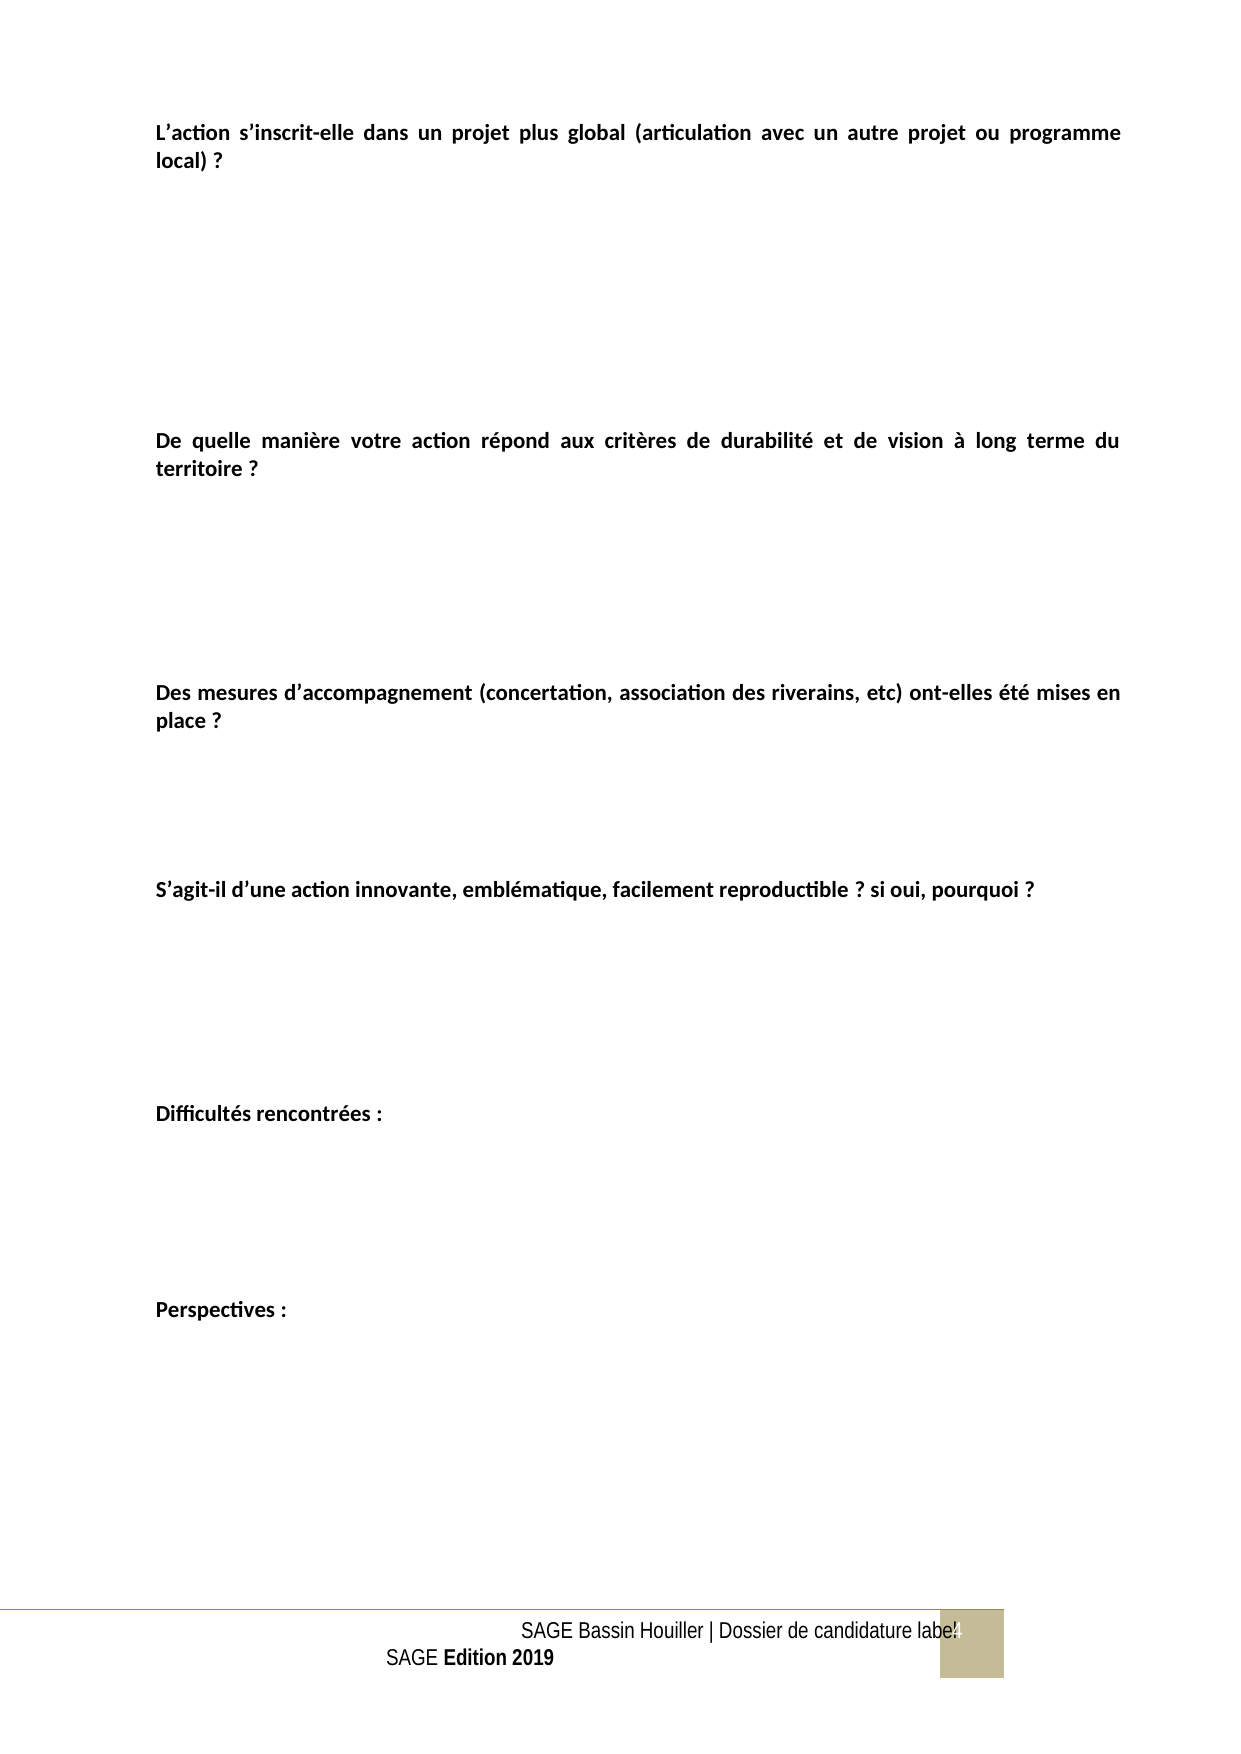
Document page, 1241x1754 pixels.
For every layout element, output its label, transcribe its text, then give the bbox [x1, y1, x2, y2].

text De quelle manière votre action répond aux critères de durabilité et de vision à long terme du territoire ? [156, 426, 1122, 482]
text S’agit-il d’une action innovante, emblématique, facilement reproductible ? si oui, pourquoi ? [156, 875, 1122, 903]
text L’action s’inscrit-elle dans un projet plus global (articulation avec un autre projet ou programme local) ? [156, 118, 1122, 174]
text Des mesures d’accompagnement (concertation, association des riverains, etc) ont-elles été mises en place ? [156, 678, 1122, 734]
text Perspectives : [156, 1295, 1122, 1323]
text Difficultés rencontrées : [156, 1099, 1122, 1127]
